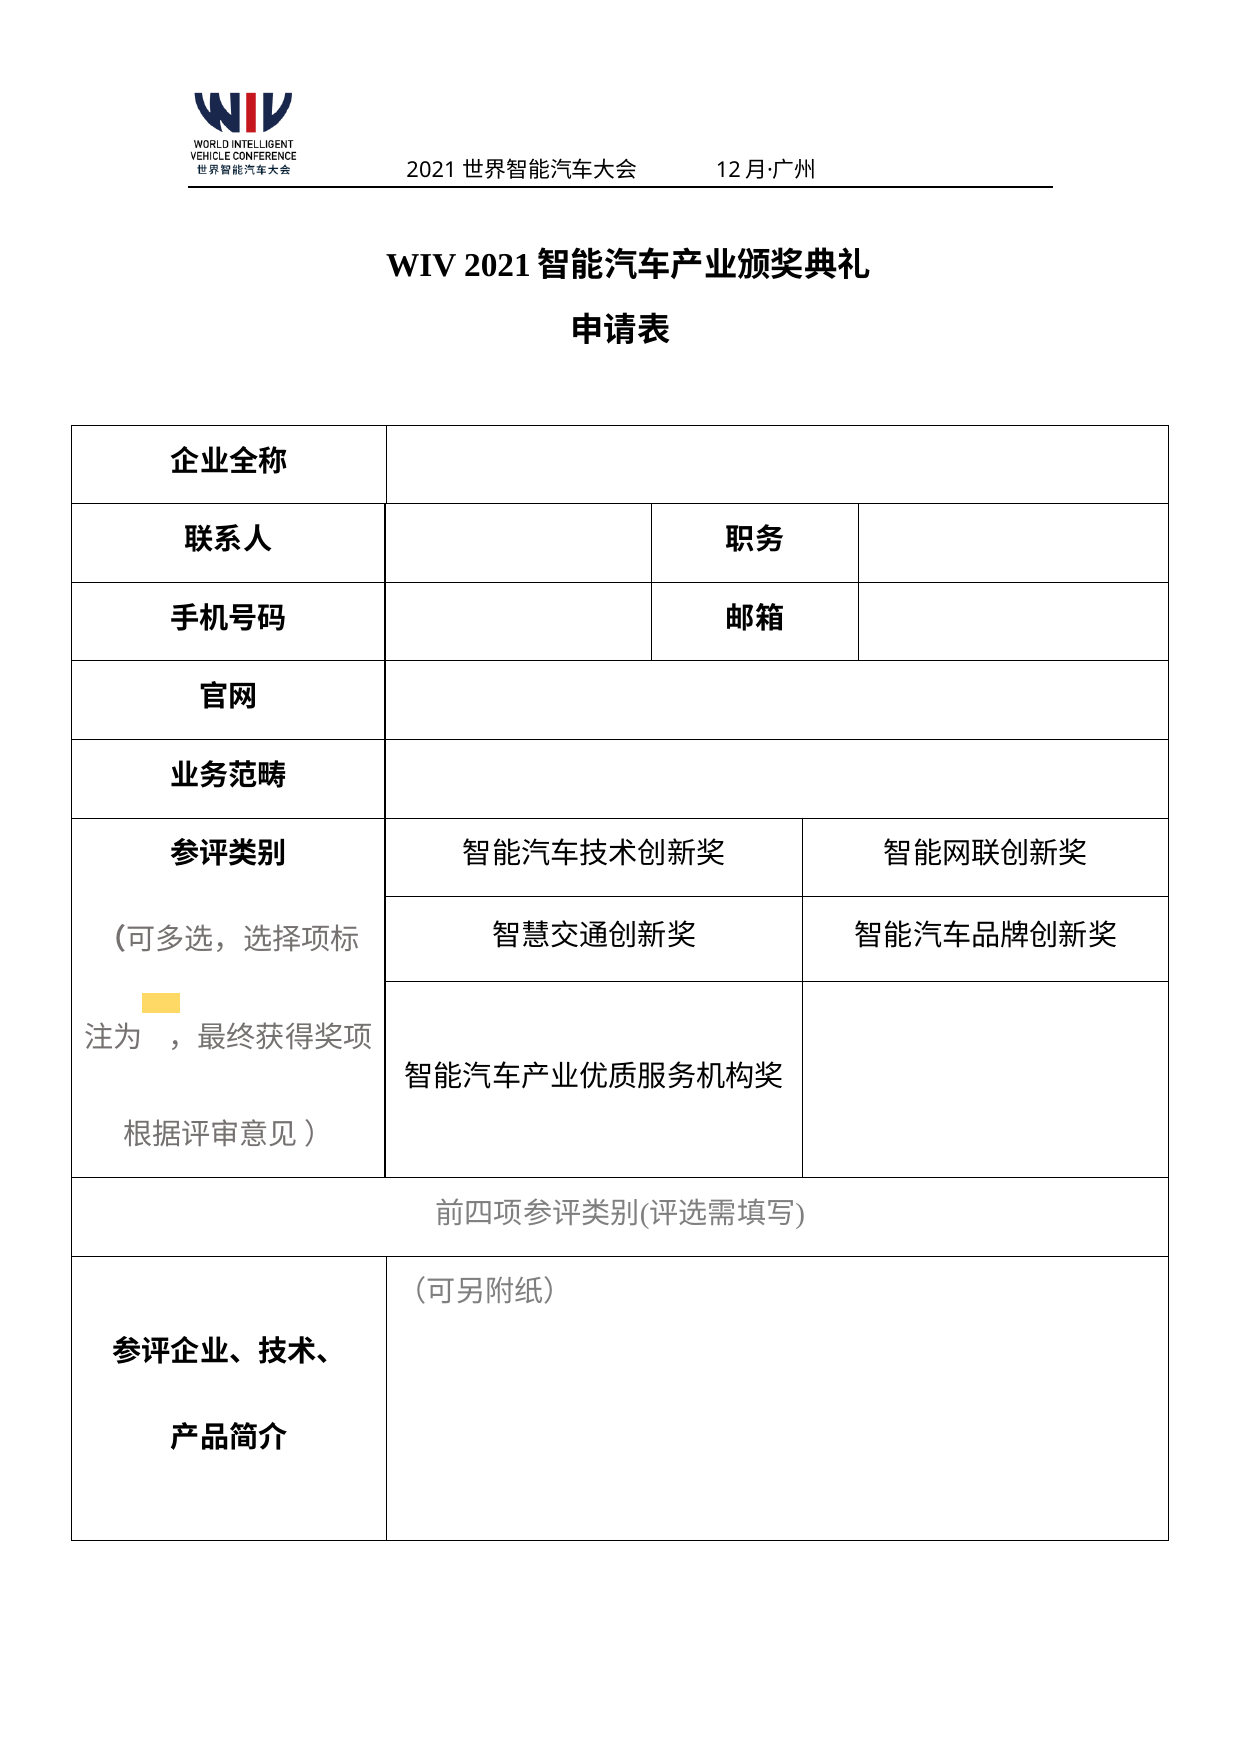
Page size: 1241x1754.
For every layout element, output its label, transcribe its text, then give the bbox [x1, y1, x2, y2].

text WIV 2021智能汽车产业颁奖典礼 [187, 230, 1053, 295]
picture [187, 88, 300, 178]
table_cell [386, 583, 651, 660]
table_cell 职务 [652, 504, 858, 582]
table_cell 邮箱 [652, 583, 858, 660]
table_cell （可另附纸） [387, 1257, 1168, 1540]
table_cell [859, 504, 1168, 582]
table_cell 参评企业、技术、 产品简介 [72, 1257, 386, 1540]
table_header 企业全称 [72, 426, 386, 503]
table_cell 手机号码 [72, 583, 384, 660]
table_header [387, 426, 1168, 503]
table_cell 业务范畴 [72, 740, 384, 817]
table_cell [859, 583, 1168, 660]
table_cell 智能网联创新奖 [803, 819, 1168, 896]
table_cell 参评类别 （可多选，选择项标注为 ，最终获得奖项根据评审意见 ） [72, 819, 384, 1177]
table_cell 官网 [72, 661, 384, 739]
table_cell 智能汽车产业优质服务机构奖 [386, 982, 802, 1177]
table_cell 智能汽车品牌创新奖 [803, 897, 1168, 981]
table_cell [803, 982, 1168, 1177]
table_cell [386, 661, 1168, 739]
table_cell 联系人 [72, 504, 384, 582]
text 申请表 [187, 295, 1053, 360]
table_cell [386, 504, 651, 582]
table_cell 前四项参评类别(评选需填写) [72, 1178, 1168, 1256]
table_cell [386, 740, 1168, 817]
table_cell 智能汽车技术创新奖 [386, 819, 802, 896]
table_cell 智慧交通创新奖 [386, 897, 802, 981]
